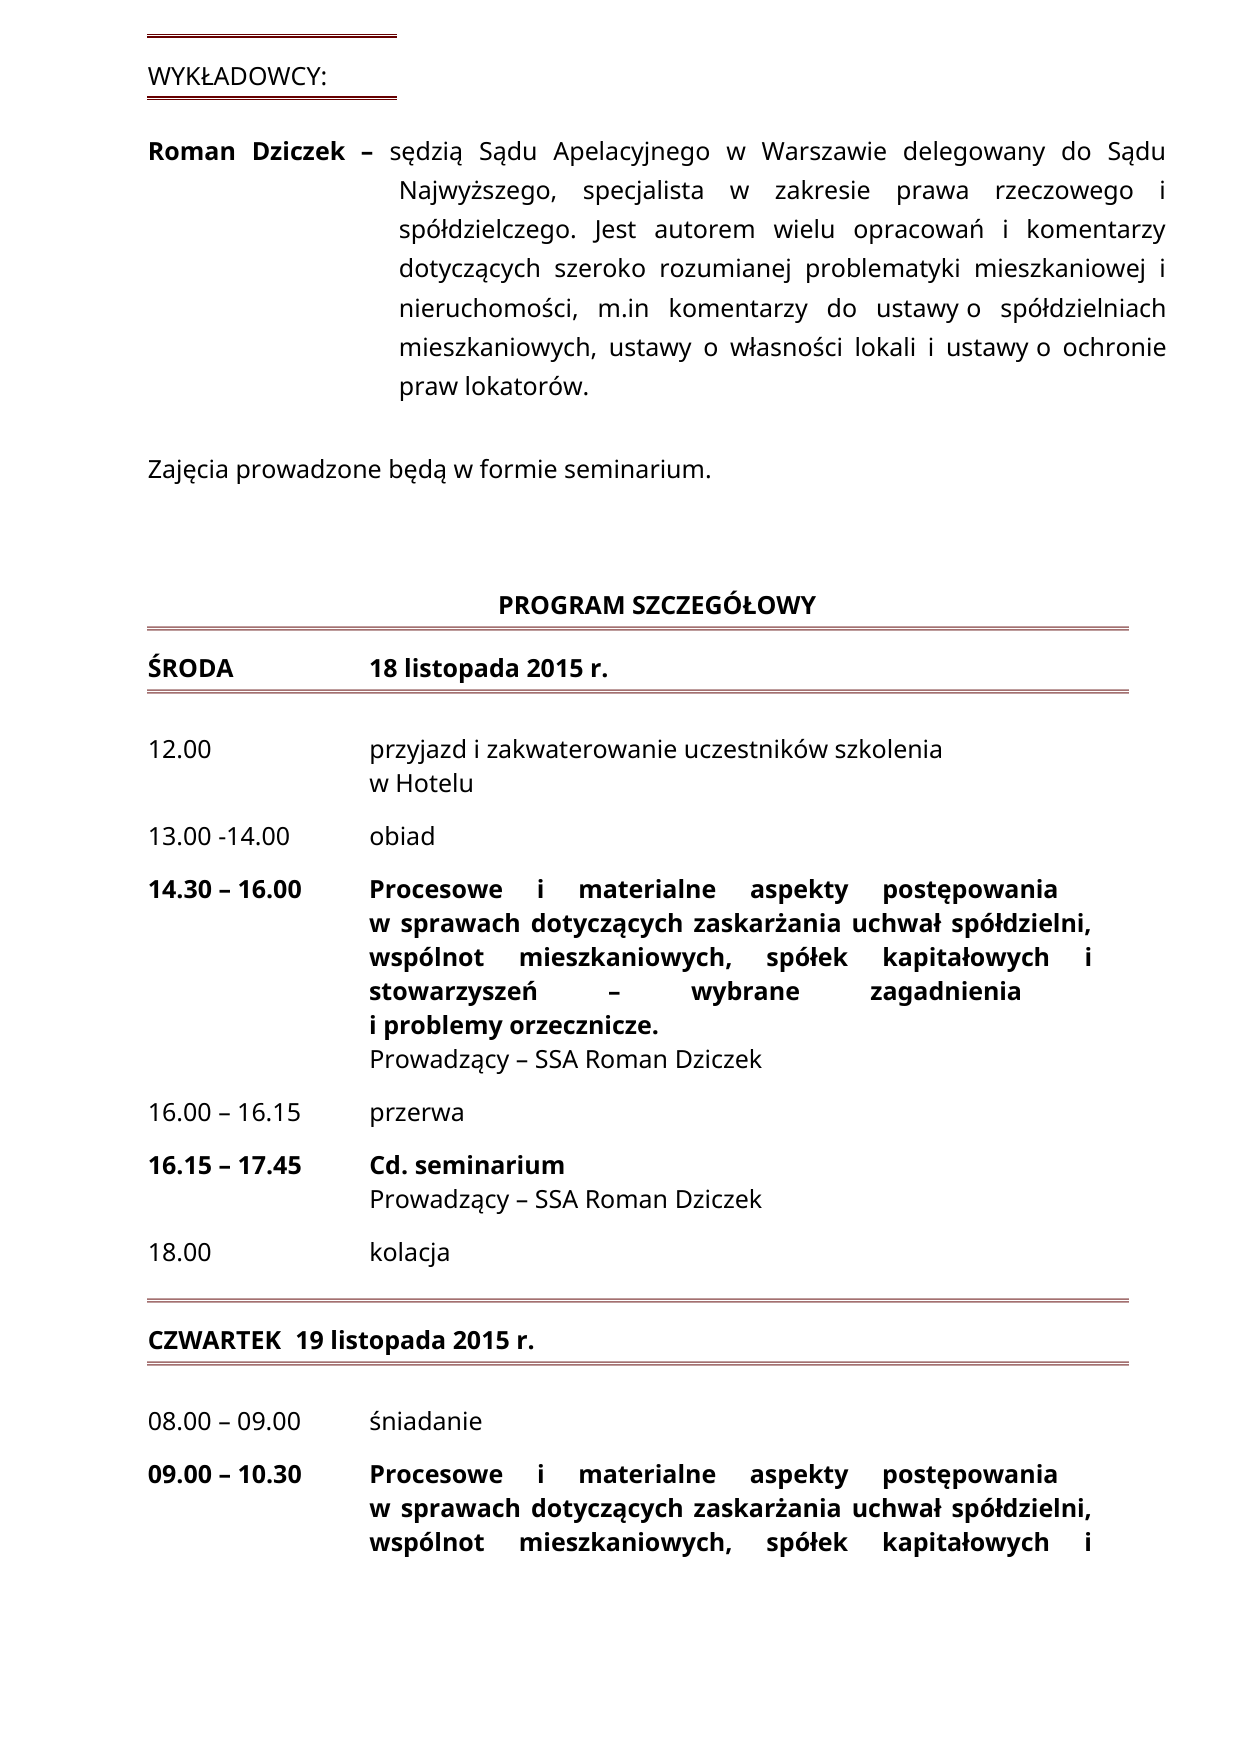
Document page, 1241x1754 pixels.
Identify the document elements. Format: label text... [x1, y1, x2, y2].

picture [147, 621, 1129, 635]
text w Hotelu [148, 766, 1093, 800]
text WYKŁADOWCY: [148, 58, 443, 92]
text 16.00 – 16.15 przerwa [148, 1095, 1093, 1129]
text CZWARTEK 19 listopada 2015 r. [148, 1322, 1167, 1356]
text PROGRAM SZCZEGÓŁOWY [148, 588, 1167, 622]
picture [147, 1293, 1129, 1307]
text 13.00 -14.00 obiad [148, 819, 1093, 853]
text 16.15 – 17.45 Cd. seminarium [148, 1148, 1093, 1182]
text 18.00 kolacja [148, 1234, 1093, 1269]
text Zajęcia prowadzone będą w formie seminarium. [148, 451, 1093, 486]
text 08.00 – 09.00 śniadanie [148, 1404, 1093, 1438]
text Roman Dziczek – sędzią Sądu Apelacyjnego w Warszawie delegowany do Sądu Najwyższego, specjalista w zakresie prawa rzeczowego i spółdzielczego. Jest autorem wielu opracowań i komentarzy dotyczących szeroko rozumianej problematyki mieszkaniowej i nieruchomości, m.in komentarzy do ustawy o spółdzielniach mieszkaniowych, ustawy o własności lokali i ustawy o ochronie praw lokatorów. [148, 134, 1167, 403]
picture [147, 1356, 1129, 1370]
picture [147, 92, 397, 104]
text Prowadzący – SSA Roman Dziczek [148, 1182, 1093, 1216]
text 12.00 przyjazd i zakwaterowanie uczestników szkolenia [148, 732, 1093, 766]
text 14.30 – 16.00 Procesowe i materialne aspekty postępowania w sprawach dotyczących zaskarżania uchwał spółdzielni, wspólnot mieszkaniowych, spółek kapitałowych i stowarzyszeń – wybrane zagadnienia i problemy orzecznicze. [148, 872, 1093, 1042]
picture [147, 684, 1129, 698]
picture [147, 29, 397, 42]
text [148, 1457, 1093, 1559]
text ŚRODA 18 listopada 2015 r. [148, 651, 1167, 684]
text Prowadzący – SSA Roman Dziczek [148, 1042, 1093, 1076]
